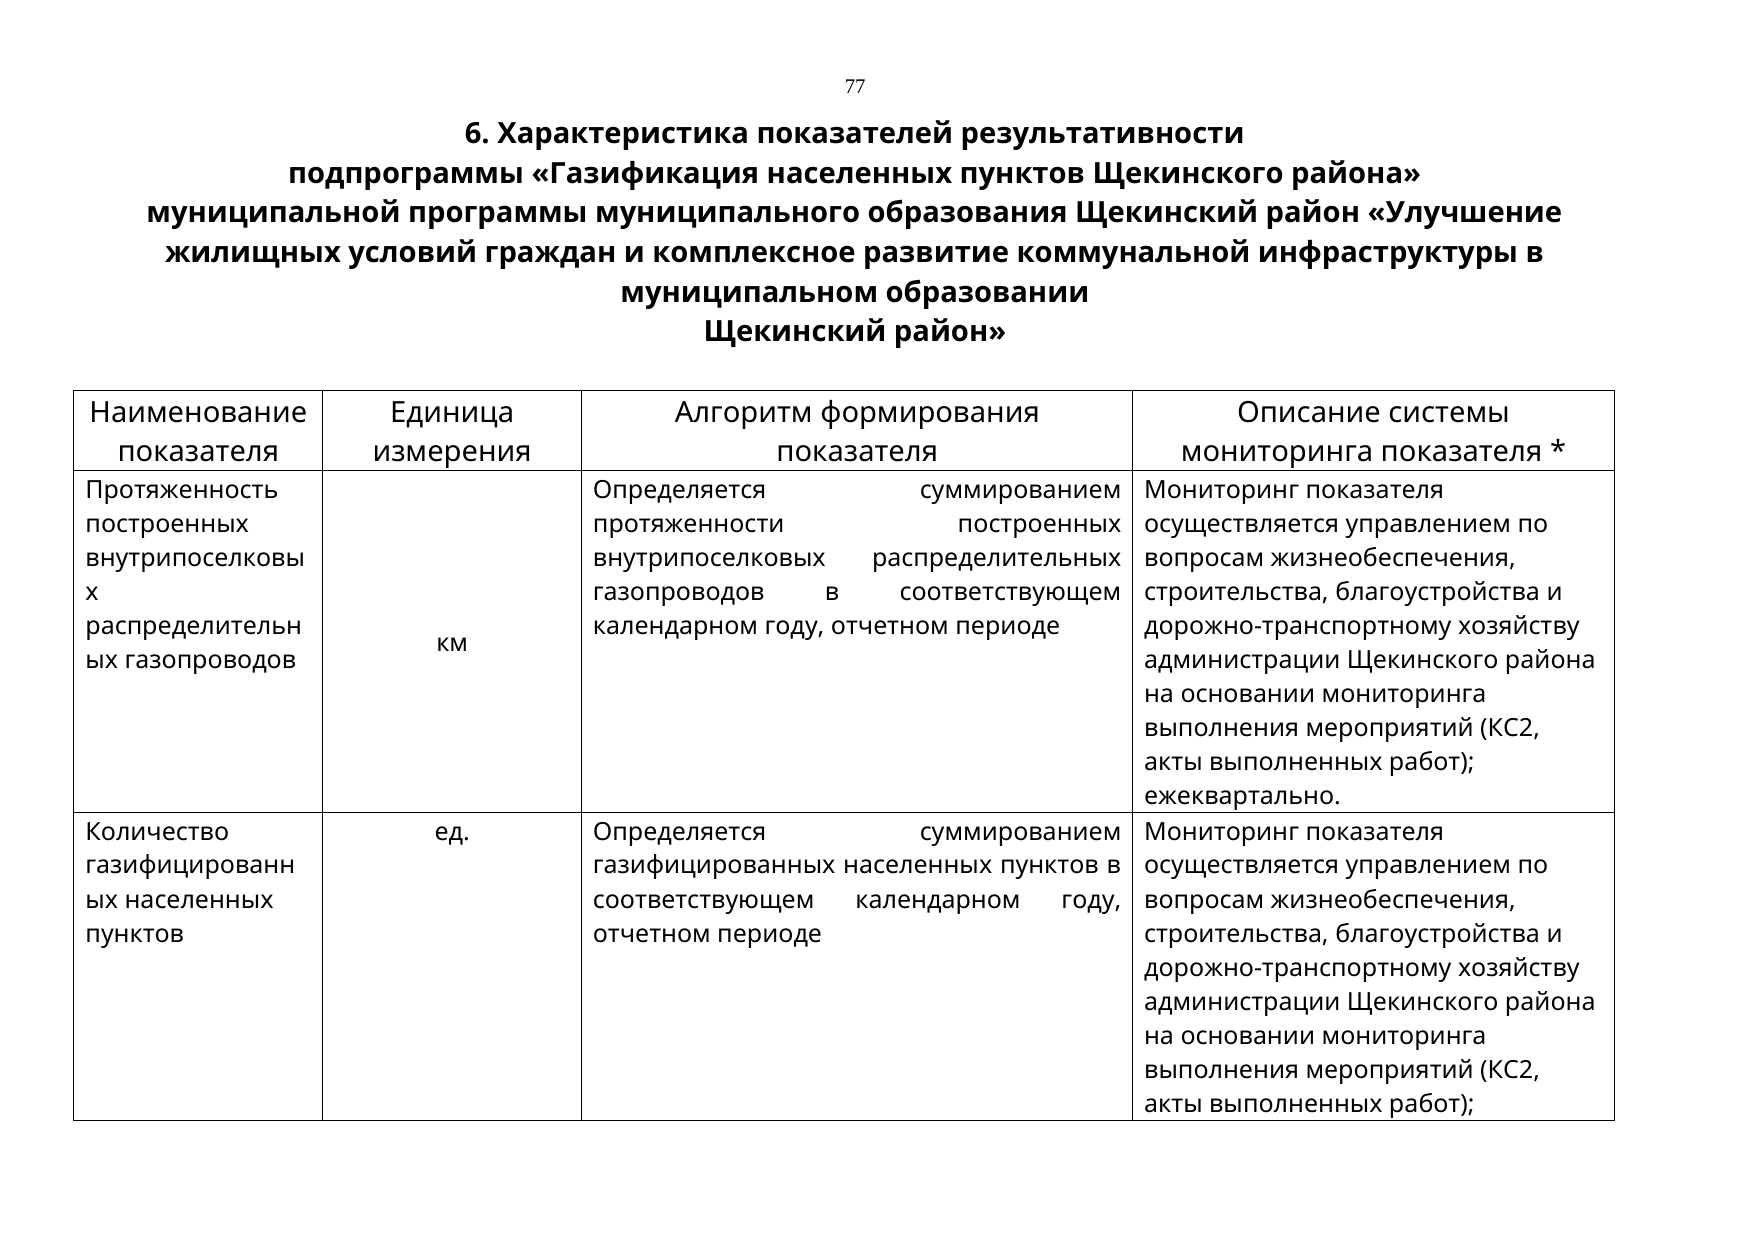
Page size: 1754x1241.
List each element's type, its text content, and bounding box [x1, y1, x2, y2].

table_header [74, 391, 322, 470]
text подпрограммы «Газификация населенных пунктов Щекинского района» [74, 152, 1636, 192]
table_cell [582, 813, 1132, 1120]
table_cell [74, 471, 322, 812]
text 6. Характеристика показателей результативности [74, 112, 1636, 152]
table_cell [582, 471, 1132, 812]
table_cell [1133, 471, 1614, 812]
text муниципальной программы муниципального образования Щекинский район «Улучшение жилищных условий граждан и комплексное развитие коммунальной инфраструктуры в муниципальном образовании [74, 192, 1636, 311]
text Щекинский район» [74, 311, 1636, 350]
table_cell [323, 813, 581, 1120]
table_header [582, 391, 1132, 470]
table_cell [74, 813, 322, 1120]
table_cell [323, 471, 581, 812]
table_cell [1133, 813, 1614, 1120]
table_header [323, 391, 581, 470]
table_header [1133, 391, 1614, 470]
